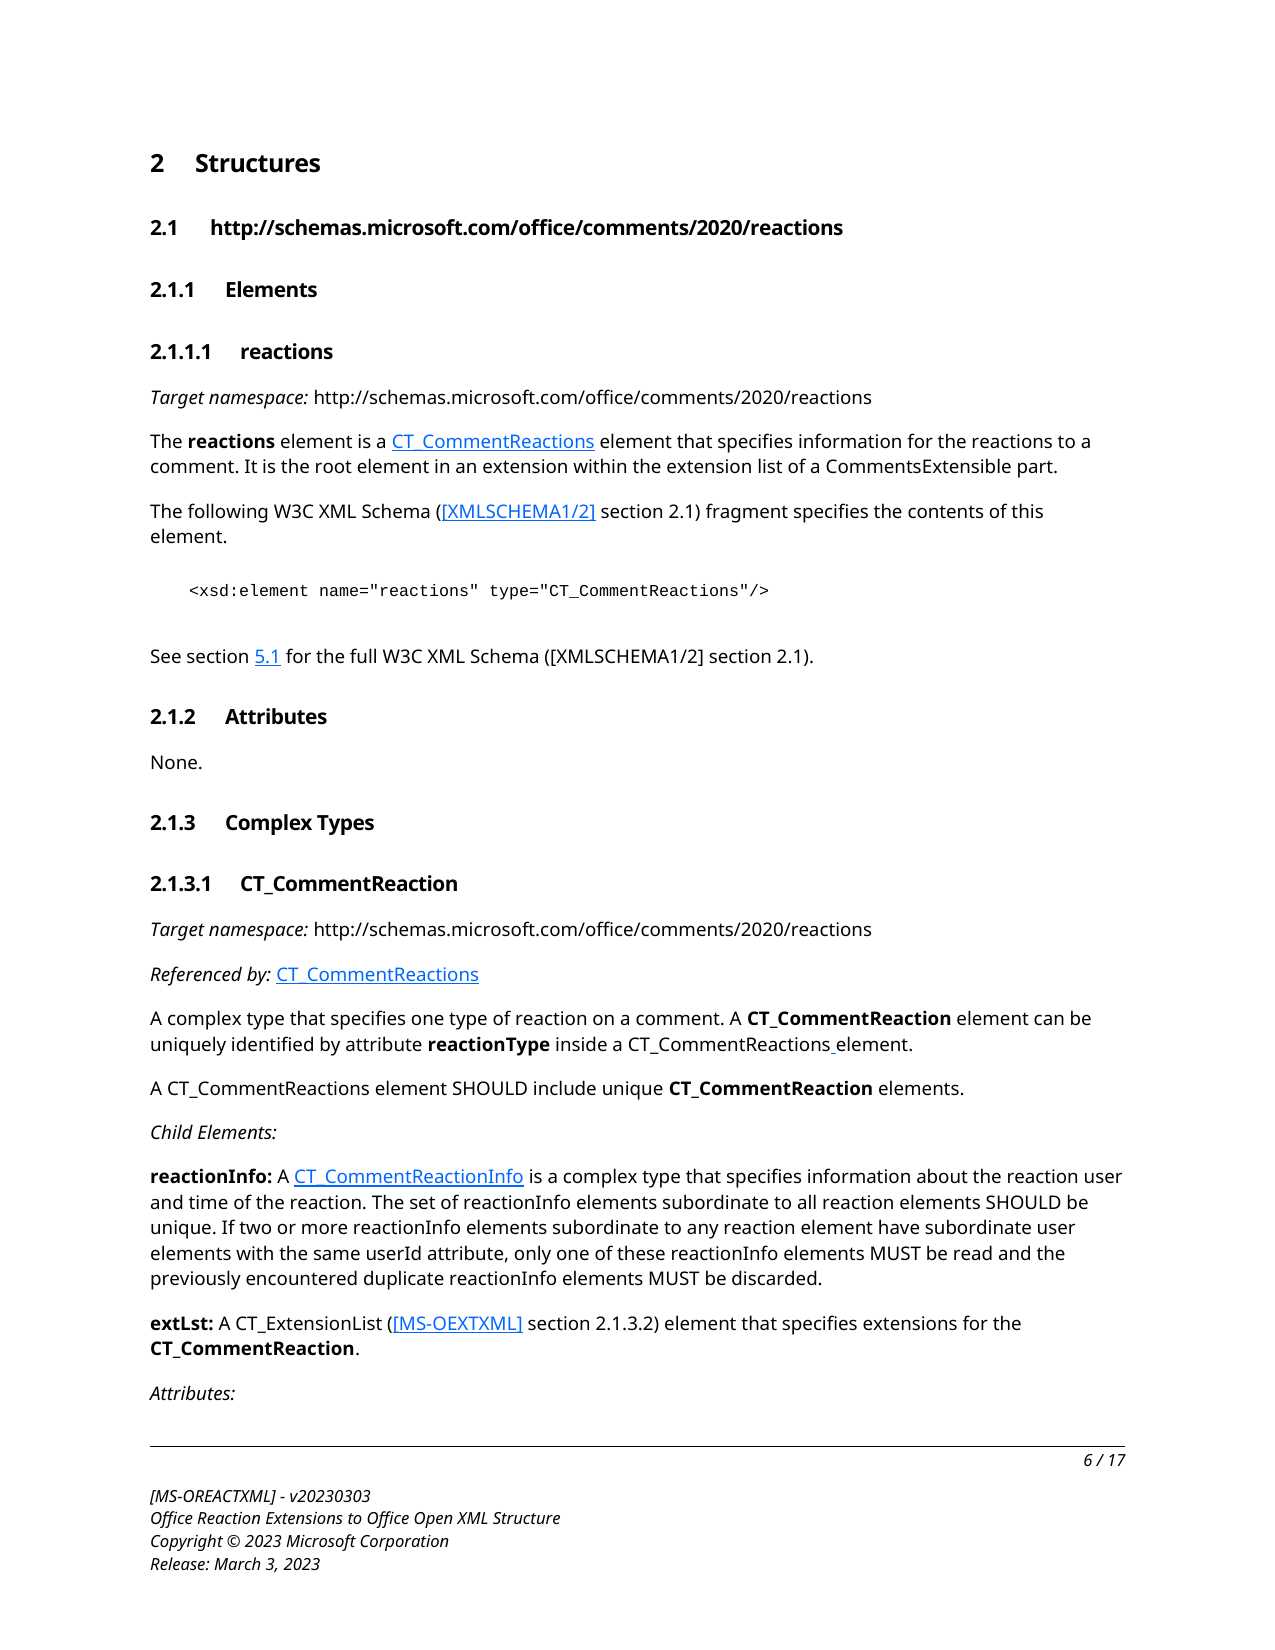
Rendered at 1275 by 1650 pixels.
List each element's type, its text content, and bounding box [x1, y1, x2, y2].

subtitle Attributes [150, 702, 1125, 730]
text Target namespace: http://schemas.microsoft.com/office/comments/2020/reactions [150, 384, 1125, 409]
text extLst: A CT_ExtensionList ([MS-OEXTXML] section 2.1.3.2) element that specifies extensions for the CT_CommentReaction. [150, 1310, 1125, 1361]
subtitle http://schemas.microsoft.com/office/comments/2020/reactions [150, 213, 1125, 242]
text Referenced by: CT_CommentReactions [150, 961, 1125, 987]
text None. [150, 749, 1125, 774]
text See section 5.1 for the full W3C XML Schema ([XMLSCHEMA1/2] section 2.1). [150, 643, 1125, 668]
subtitle reactions [150, 337, 1125, 365]
subtitle CT_CommentReaction [150, 869, 1125, 898]
text A CT_CommentReactions element SHOULD include unique CT_CommentReaction elements. [150, 1075, 1125, 1101]
subtitle Elements [150, 275, 1125, 303]
text A complex type that specifies one type of reaction on a comment. A CT_CommentReaction element can be uniquely identified by attribute reactionType inside a CT_CommentReactions element. [150, 1005, 1125, 1056]
text The reactions element is a CT_CommentReactions element that specifies information for the reactions to a comment. It is the root element in an extension within the extension list of a CommentsExtensible part. [150, 428, 1125, 479]
text Target namespace: http://schemas.microsoft.com/office/comments/2020/reactions [150, 917, 1125, 942]
text The following W3C XML Schema ([XMLSCHEMA1/2] section 2.1) fragment specifies the contents of this element. [150, 498, 1125, 549]
text <xsd:element name="reactions" type="CT_CommentReactions"/> [175, 574, 1137, 612]
text Child Elements: [150, 1119, 1125, 1145]
text reactionInfo: A CT_CommentReactionInfo is a complex type that specifies information about the reaction user and time of the reaction. The set of reactionInfo elements subordinate to all reaction elements SHOULD be unique. If two or more reactionInfo elements subordinate to any reaction element have subordinate user elements with the same userId attribute, only one of these reactionInfo elements MUST be read and the previously encountered duplicate reactionInfo elements MUST be discarded. [150, 1164, 1125, 1291]
subtitle Structures [150, 146, 1125, 180]
subtitle Complex Types [150, 808, 1125, 836]
text Attributes: [150, 1380, 1125, 1405]
